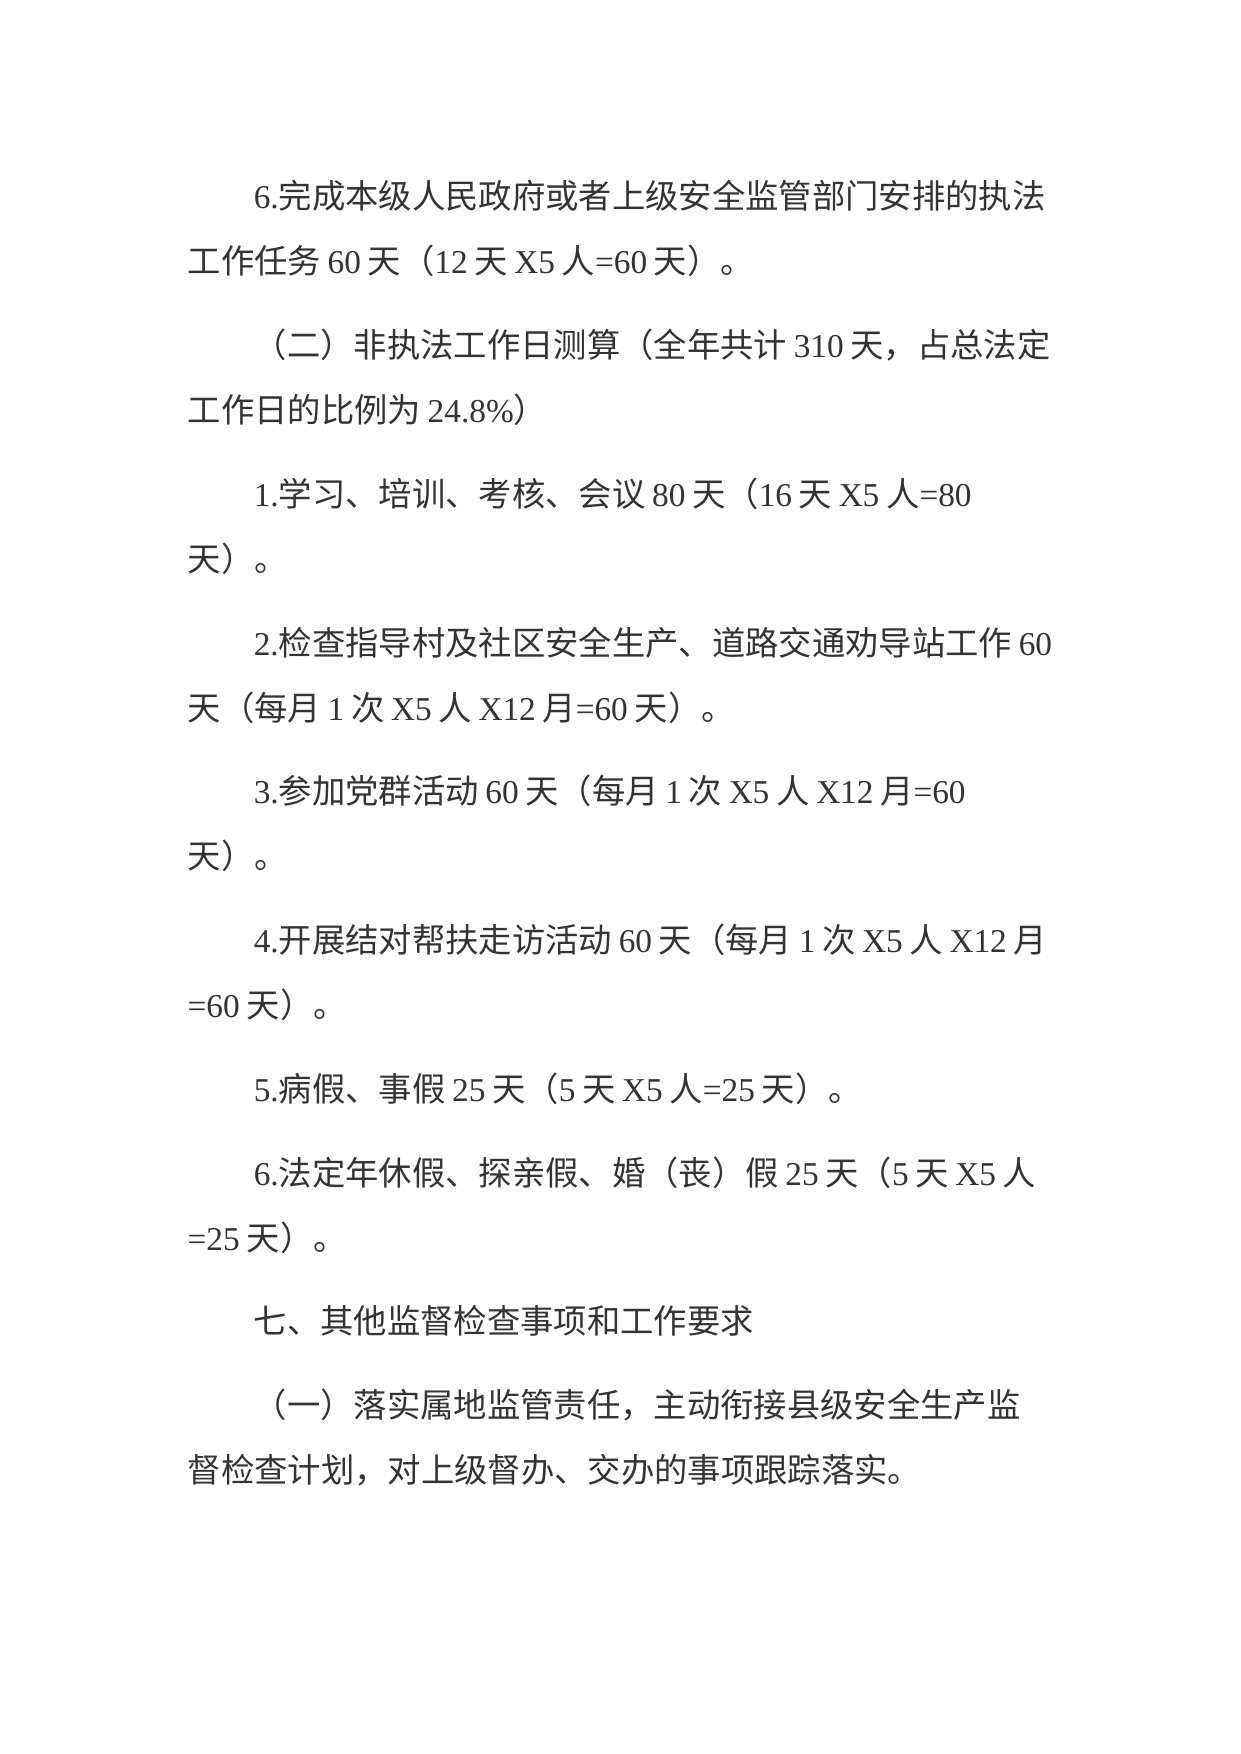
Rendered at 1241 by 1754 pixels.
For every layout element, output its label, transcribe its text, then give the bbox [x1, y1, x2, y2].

text 5.病假、事假25天（5天X5人=25天）。 [187, 1054, 1053, 1119]
text 6.法定年休假、探亲假、婚（丧）假25天（5天X5人=25天）。 [187, 1138, 1053, 1268]
text 1.学习、培训、考核、会议80天（16天X5人=80天）。 [187, 459, 1053, 589]
text （一）落实属地监管责任，主动衔接县级安全生产监督检查计划，对上级督办、交办的事项跟踪落实。 [187, 1371, 1053, 1501]
text 4.开展结对帮扶走访活动60天（每月1次X5人X12月=60天）。 [187, 906, 1053, 1036]
text 七、其他监督检查事项和工作要求 [187, 1287, 1053, 1352]
text （二）非执法工作日测算（全年共计310天，占总法定工作日的比例为24.8%） [187, 311, 1053, 441]
text 2.检查指导村及社区安全生产、道路交通劝导站工作60天（每月1次X5人X12月=60天）。 [187, 608, 1053, 738]
text 3.参加党群活动60天（每月1次X5人X12月=60天）。 [187, 757, 1053, 887]
text 6.完成本级人民政府或者上级安全监管部门安排的执法工作任务60天（12天X5人=60天）。 [187, 162, 1053, 292]
